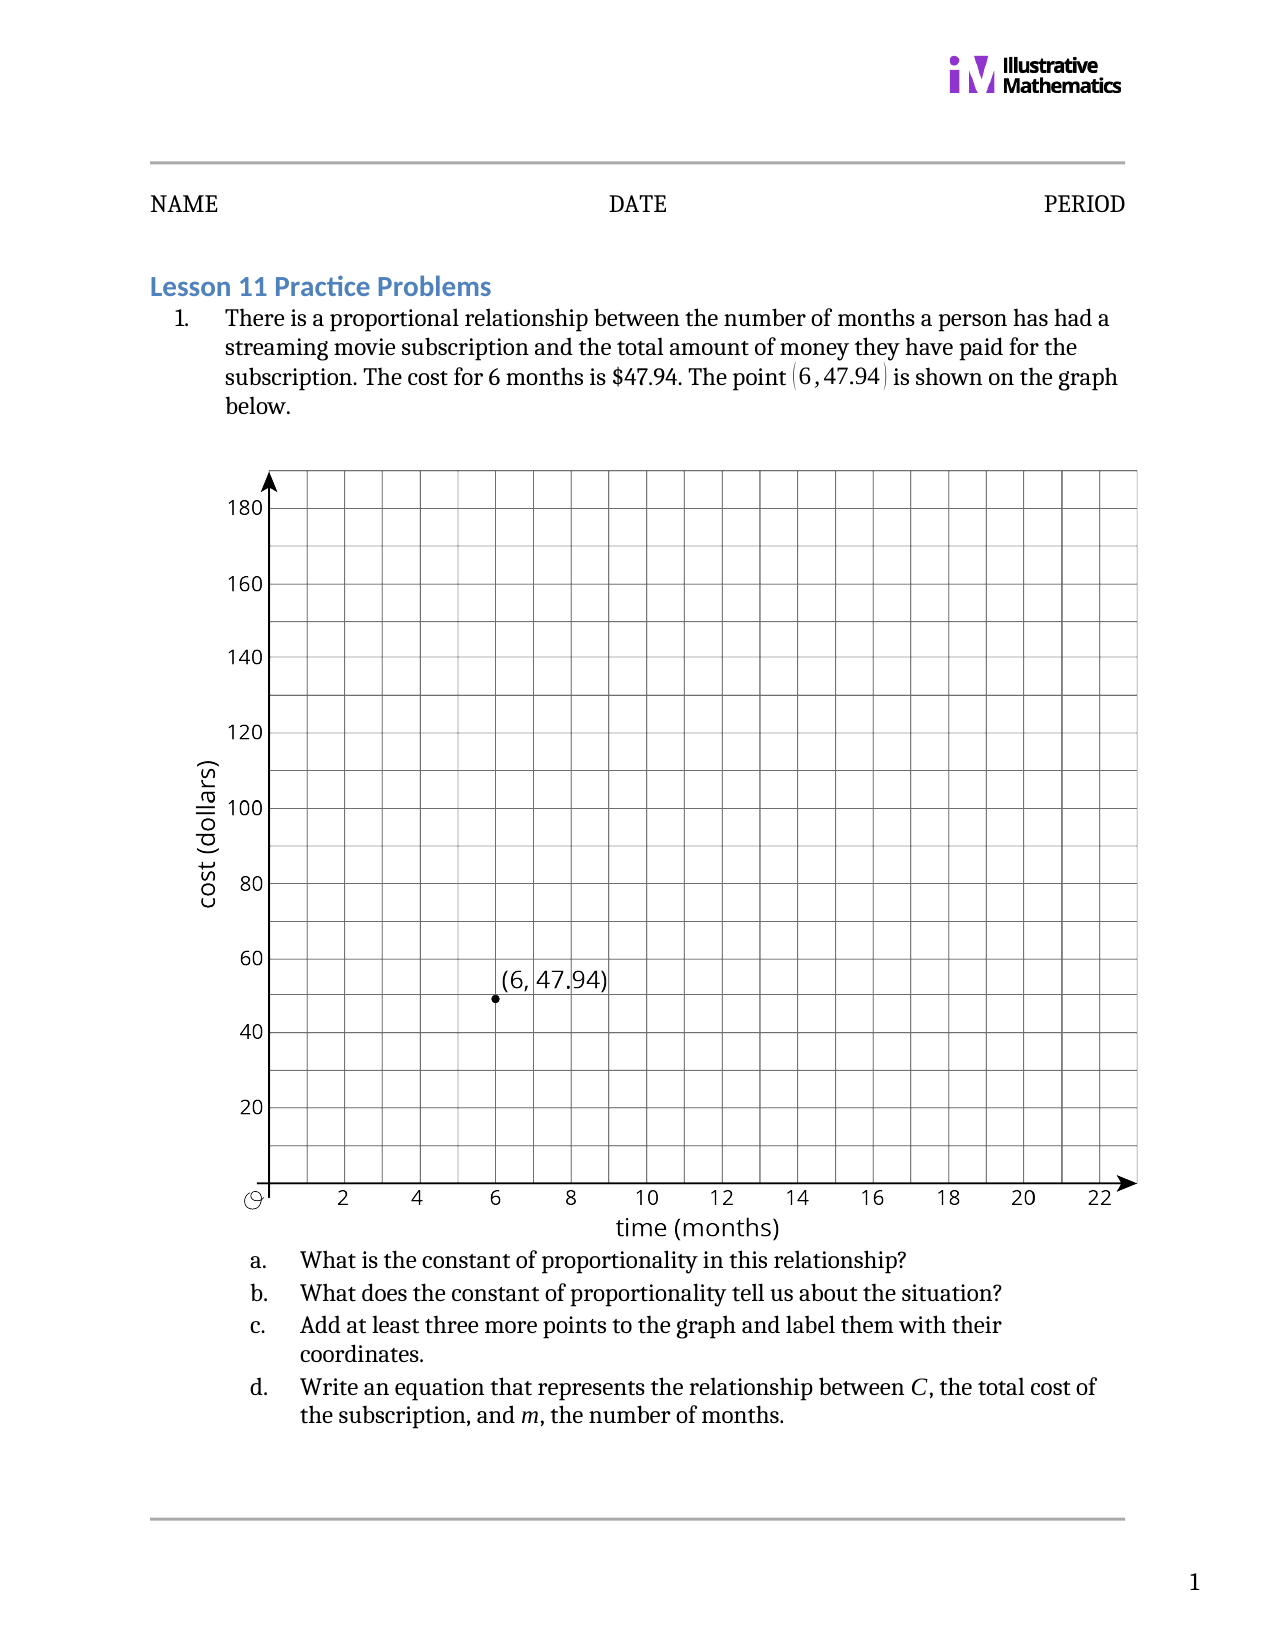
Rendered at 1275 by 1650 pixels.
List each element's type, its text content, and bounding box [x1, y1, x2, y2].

list There is a proportional relationship between the number of months a person has had a streaming movie subscription and the total amount of money they have paid for the subscription. The cost for 6 months is $47.94. The point is shown on the graph below. [175, 304, 1125, 421]
picture [949, 55, 1121, 93]
picture [193, 470, 1138, 1243]
list Add at least three more points to the graph and label them with their coordinates. [250, 1311, 1125, 1369]
list Write an equation that represents the relationship between , the total cost of the subscription, and , the number of months. [250, 1372, 1125, 1430]
subtitle Lesson 11 Practice Problems [150, 268, 1125, 304]
list What does the constant of proportionality tell us about the situation? [250, 1279, 1125, 1307]
list What is the constant of proportionality in this relationship? [250, 1246, 1125, 1275]
